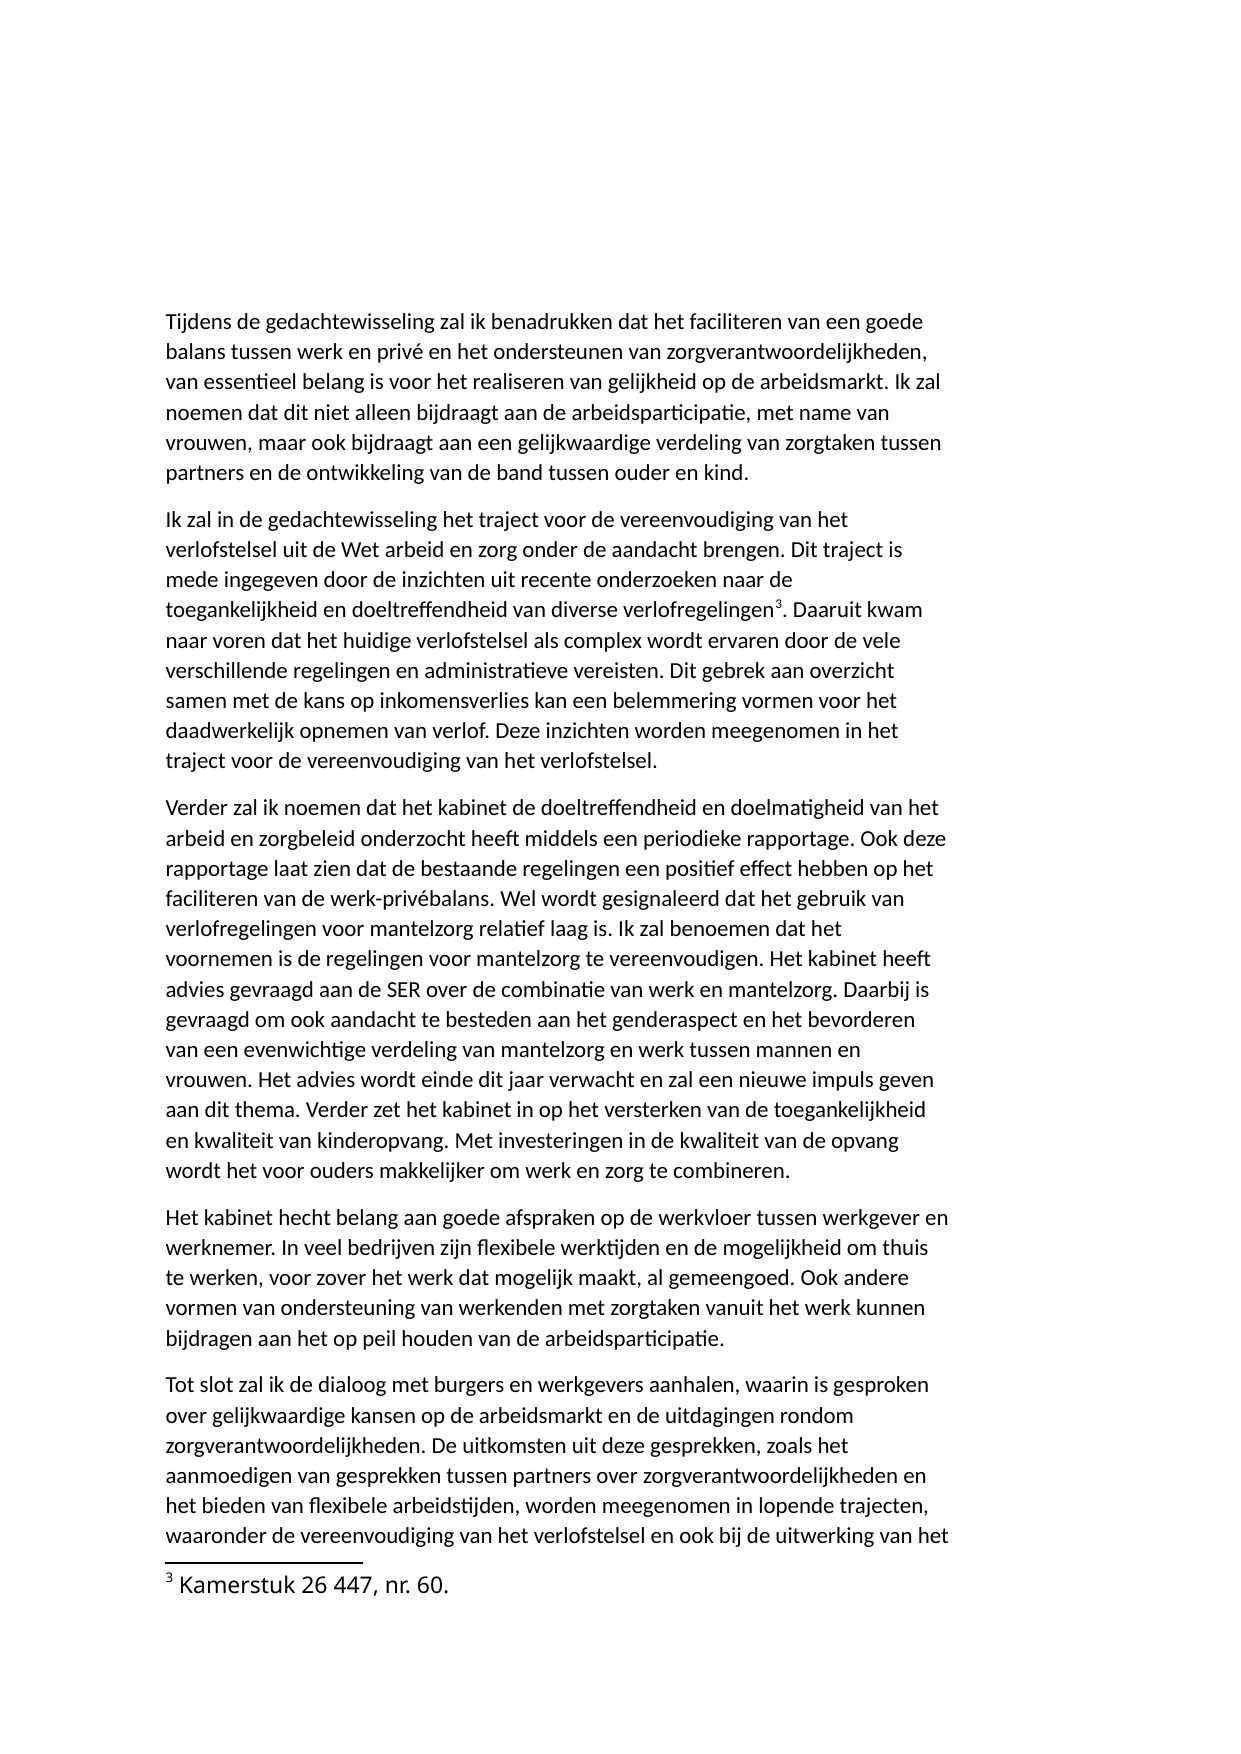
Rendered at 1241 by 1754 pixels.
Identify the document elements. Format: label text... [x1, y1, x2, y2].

text Tijdens de gedachtewisseling zal ik benadrukken dat het faciliteren van een goede balans tussen werk en privé en het ondersteunen van zorgverantwoordelijkheden, van essentieel belang is voor het realiseren van gelijkheid op de arbeidsmarkt. Ik zal noemen dat dit niet alleen bijdraagt aan de arbeidsparticipatie, met name van vrouwen, maar ook bijdraagt aan een gelijkwaardige verdeling van zorgtaken tussen partners en de ontwikkeling van de band tussen ouder en kind. [165, 307, 951, 486]
text Het kabinet hecht belang aan goede afspraken op de werkvloer tussen werkgever en werknemer. In veel bedrijven zijn flexibele werktijden en de mogelijkheid om thuis te werken, voor zover het werk dat mogelijk maakt, al gemeengoed. Ook andere vormen van ondersteuning van werkenden met zorgtaken vanuit het werk kunnen bijdragen aan het op peil houden van de arbeidsparticipatie. [165, 1203, 951, 1352]
text Ik zal in de gedachtewisseling het traject voor de vereenvoudiging van het verlofstelsel uit de Wet arbeid en zorg onder de aandacht brengen. Dit traject is mede ingegeven door de inzichten uit recente onderzoeken naar de toegankelijkheid en doeltreffendheid van diverse verlofregelingen. Daaruit kwam naar voren dat het huidige verlofstelsel als complex wordt ervaren door de vele verschillende regelingen en administratieve vereisten. Dit gebrek aan overzicht samen met de kans op inkomensverlies kan een belemmering vormen voor het daadwerkelijk opnemen van verlof. Deze inzichten worden meegenomen in het traject voor de vereenvoudiging van het verlofstelsel. [165, 505, 951, 775]
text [165, 1371, 951, 1550]
text Verder zal ik noemen dat het kabinet de doeltreffendheid en doelmatigheid van het arbeid en zorgbeleid onderzocht heeft middels een periodieke rapportage. Ook deze rapportage laat zien dat de bestaande regelingen een positief effect hebben op het faciliteren van de werk-privébalans. Wel wordt gesignaleerd dat het gebruik van verlofregelingen voor mantelzorg relatief laag is. Ik zal benoemen dat het voornemen is de regelingen voor mantelzorg te vereenvoudigen. Het kabinet heeft advies gevraagd aan de SER over de combinatie van werk en mantelzorg. Daarbij is gevraagd om ook aandacht te besteden aan het genderaspect en het bevorderen van een evenwichtige verdeling van mantelzorg en werk tussen mannen en vrouwen. Het advies wordt einde dit jaar verwacht en zal een nieuwe impuls geven aan dit thema. Verder zet het kabinet in op het versterken van de toegankelijkheid en kwaliteit van kinderopvang. Met investeringen in de kwaliteit van de opvang wordt het voor ouders makkelijker om werk en zorg te combineren. [165, 793, 951, 1184]
